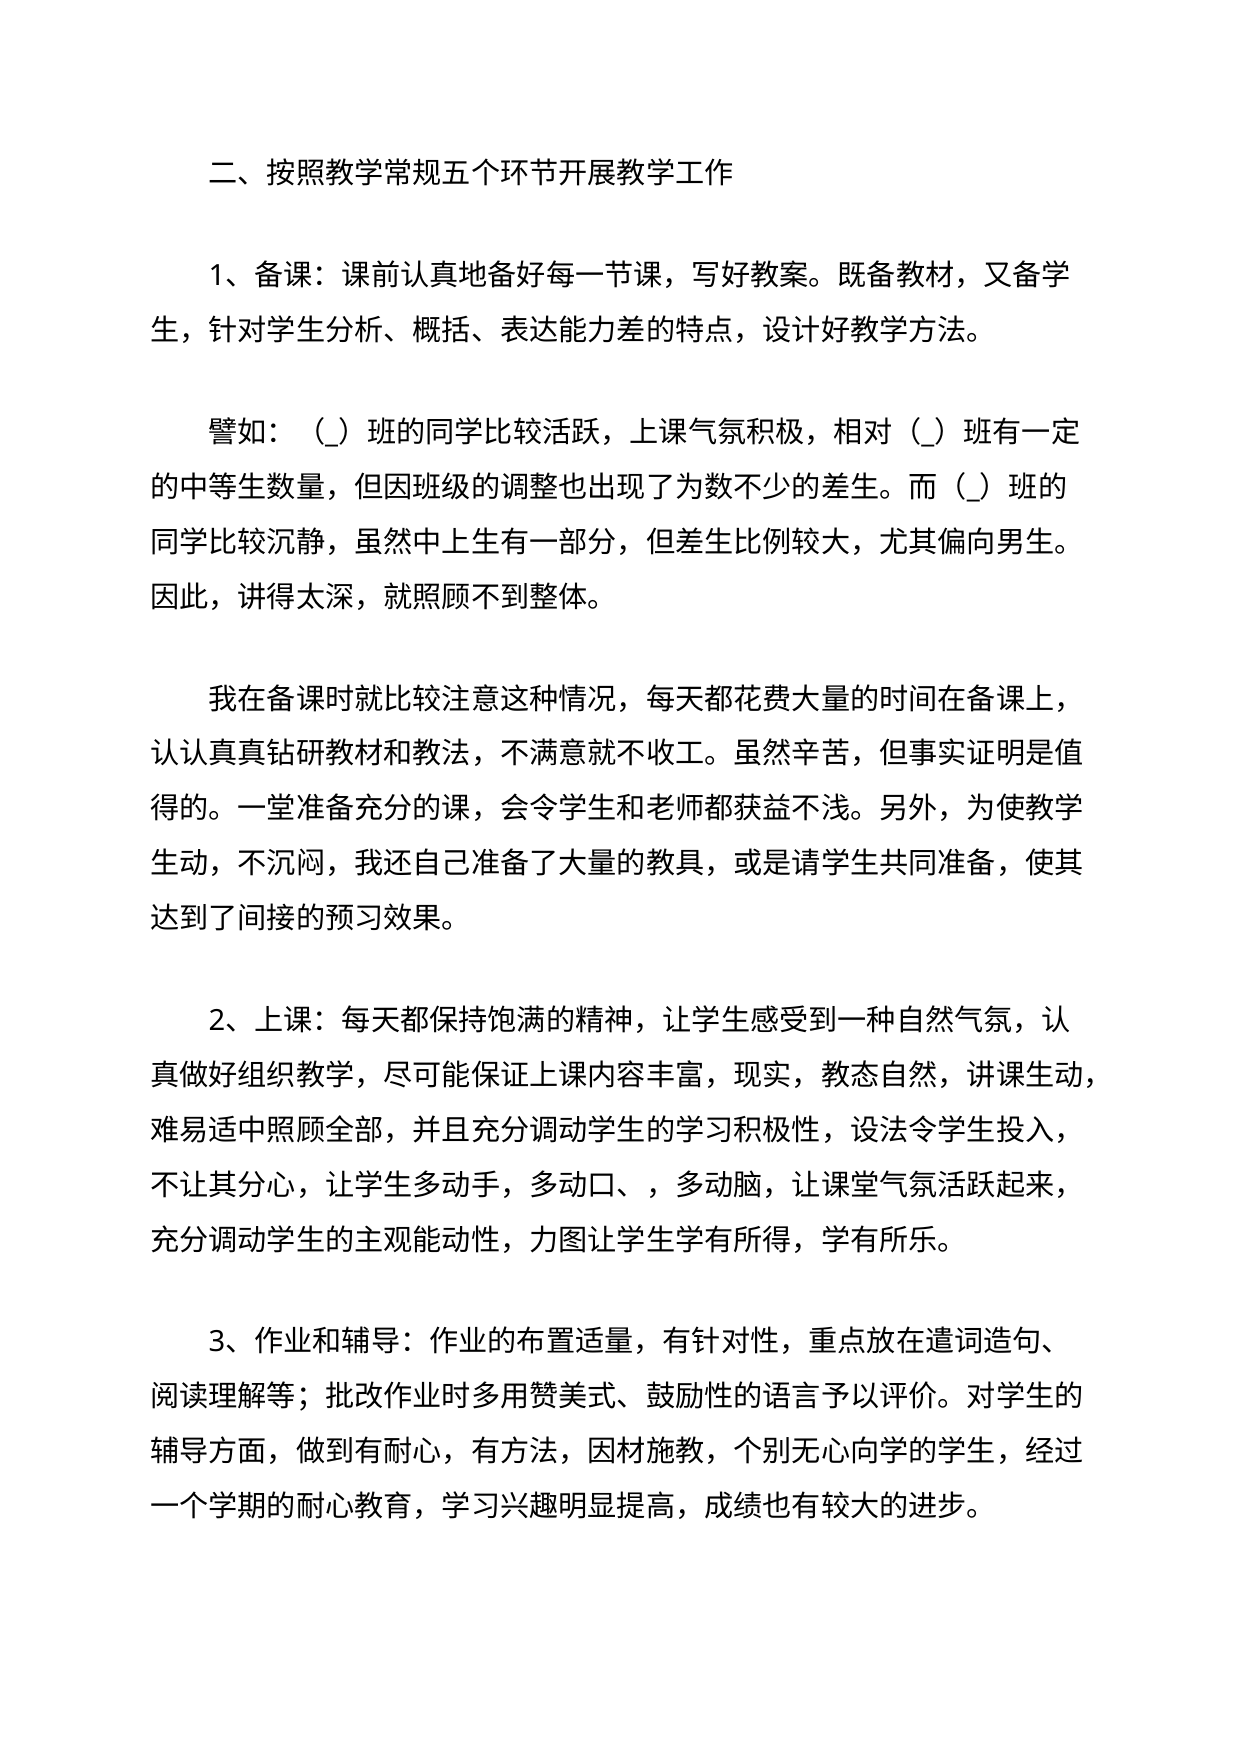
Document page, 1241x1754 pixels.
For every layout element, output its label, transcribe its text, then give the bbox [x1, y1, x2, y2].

text 1、备课：课前认真地备好每一节课，写好教案。既备教材，又备学生，针对学生分析、概括、表达能力差的特点，设计好教学方法。 [150, 252, 1090, 349]
text 譬如：（_）班的同学比较活跃，上课气氛积极，相对（_）班有一定的中等生数量，但因班级的调整也出现了为数不少的差生。而（_）班的同学比较沉静，虽然中上生有一部分，但差生比例较大，尤其偏向男生。因此，讲得太深，就照顾不到整体。 [150, 408, 1090, 616]
text 2、上课：每天都保持饱满的精神，让学生感受到一种自然气氛，认真做好组织教学，尽可能保证上课内容丰富，现实，教态自然，讲课生动，难易适中照顾全部，并且充分调动学生的学习积极性，设法令学生投入，不让其分心，让学生多动手，多动口、，多动脑，让课堂气氛活跃起来，充分调动学生的主观能动性，力图让学生学有所得，学有所乐。 [150, 997, 1090, 1258]
text 我在备课时就比较注意这种情况，每天都花费大量的时间在备课上，认认真真钻研教材和教法，不满意就不收工。虽然辛苦，但事实证明是值得的。一堂准备充分的课，会令学生和老师都获益不浅。另外，为使教学生动，不沉闷，我还自己准备了大量的教具，或是请学生共同准备，使其达到了间接的预习效果。 [150, 675, 1090, 937]
text 二、按照教学常规五个环节开展教学工作 [150, 150, 1090, 192]
text 3、作业和辅导：作业的布置适量，有针对性，重点放在遣词造句、阅读理解等；批改作业时多用赞美式、鼓励性的语言予以评价。对学生的辅导方面，做到有耐心，有方法，因材施教，个别无心向学的学生，经过一个学期的耐心教育，学习兴趣明显提高，成绩也有较大的进步。 [150, 1318, 1090, 1525]
